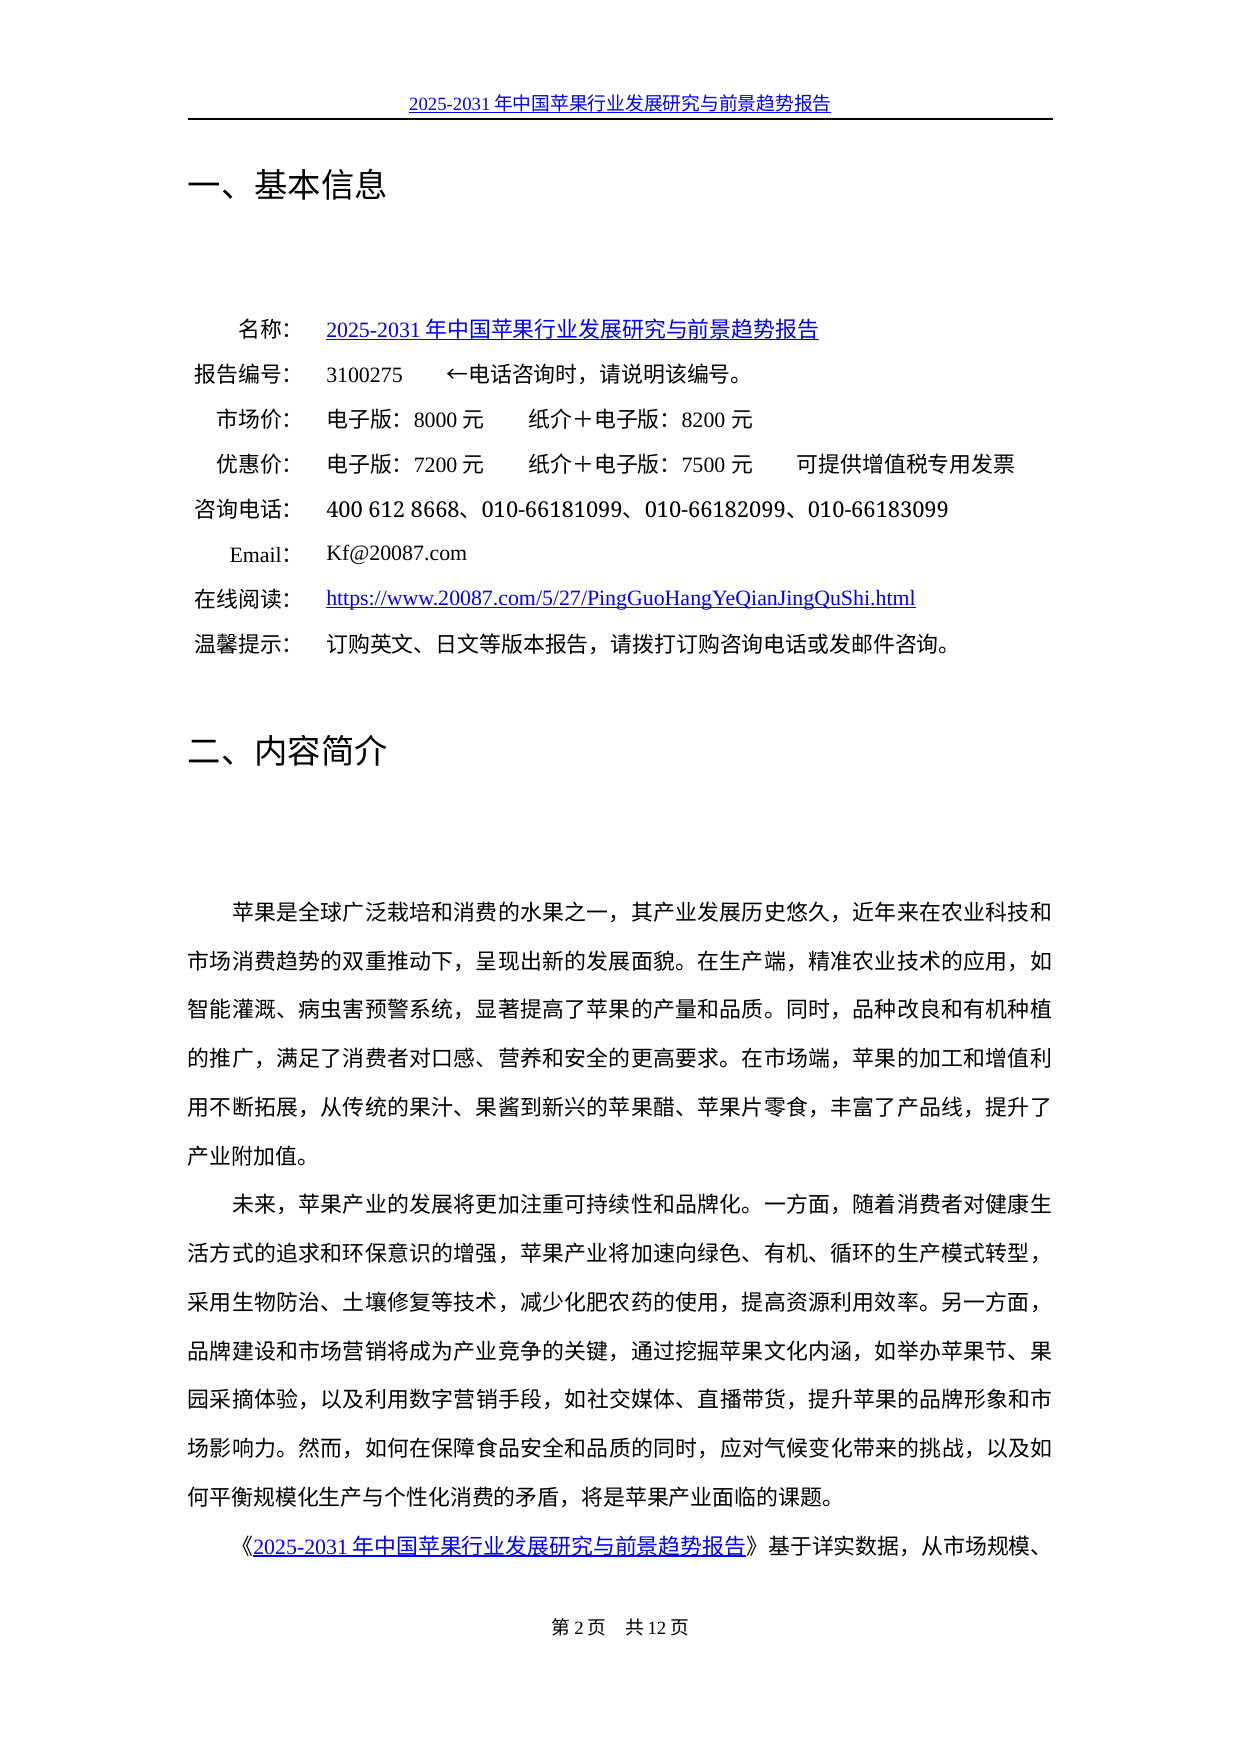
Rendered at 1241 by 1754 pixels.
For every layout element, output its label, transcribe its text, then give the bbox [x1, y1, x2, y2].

title 一、基本信息 [187, 150, 1053, 215]
title 二、内容简介 [187, 717, 1053, 782]
table_cell 电子版：7200 元 纸介＋电子版：7500 元 可提供增值税专用发票 [315, 447, 1073, 492]
table_cell Email： [167, 537, 315, 582]
table_cell 优惠价： [167, 447, 315, 492]
table_cell 400 612 8668、010-66181099、010-66182099、010-66183099 [315, 492, 1073, 537]
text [187, 894, 1053, 1561]
table_cell 3100275 ←电话咨询时，请说明该编号。 [315, 357, 1073, 402]
table_cell 在线阅读： [167, 582, 315, 627]
table_header 2025-2031年中国苹果行业发展研究与前景趋势报告 [315, 312, 1073, 357]
table_cell 订购英文、日文等版本报告，请拨打订购咨询电话或发邮件咨询。 [315, 627, 1073, 672]
table_cell 电子版：8000 元 纸介＋电子版：8200 元 [315, 402, 1073, 447]
table_cell 报告编号： [167, 357, 315, 402]
table_cell [315, 582, 1073, 627]
table_cell Kf@20087.com [315, 537, 1073, 582]
table_cell 温馨提示： [167, 627, 315, 672]
table_cell 市场价： [167, 402, 315, 447]
table_header 名称： [167, 312, 315, 357]
table_cell 咨询电话： [167, 492, 315, 537]
